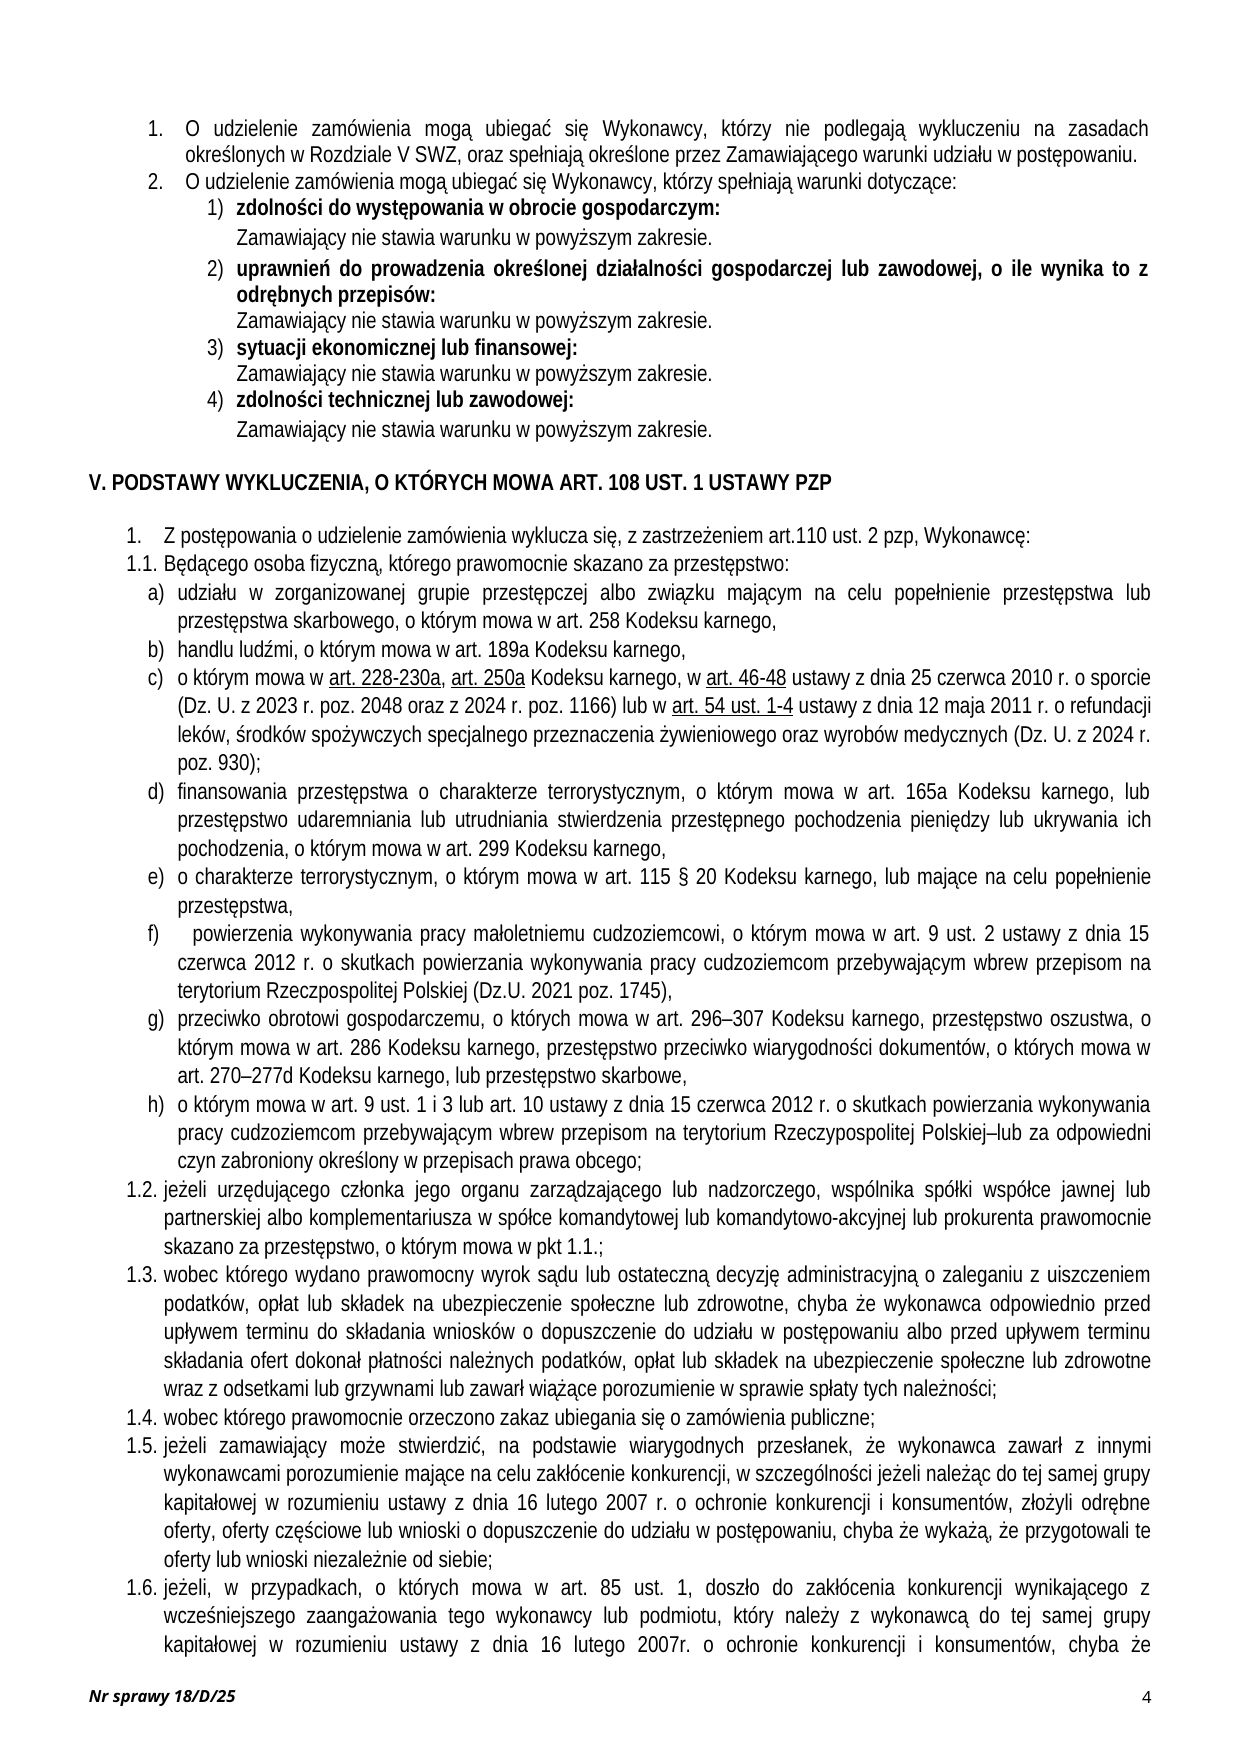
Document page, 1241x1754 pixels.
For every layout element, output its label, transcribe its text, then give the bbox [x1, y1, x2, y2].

list jeżeli urzędującego członka jego organu zarządzającego lub nadzorczego, wspólnika spółki współce jawnej lub partnerskiej albo komplementariusza w spółce komandytowej lub komandytowo-akcyjnej lub prokurenta prawomocnie skazano za przestępstwo, o którym mowa w pkt 1.1.; [126, 1176, 1152, 1259]
text Zamawiający nie stawia warunku w powyższym zakresie. [207, 360, 1149, 386]
list udziału w zorganizowanej grupie przestępczej albo związku mającym na celu popełnienie przestępstwa lub przestępstwa skarbowego, o którym mowa w art. 258 Kodeksu karnego, [148, 579, 1152, 633]
list finansowania przestępstwa o charakterze terrorystycznym, o którym mowa w art. 165a Kodeksu karnego, lub przestępstwo udaremniania lub utrudniania stwierdzenia przestępnego pochodzenia pieniędzy lub ukrywania ich pochodzenia, o którym mowa w art. 299 Kodeksu karnego, [148, 778, 1152, 861]
list zdolności do występowania w obrocie gospodarczym: [164, 194, 1149, 220]
list handlu ludźmi, o którym mowa w art. 189a Kodeksu karnego, [148, 636, 1152, 662]
text Zamawiający nie stawia warunku w powyższym zakresie. [207, 416, 1149, 443]
list wobec którego prawomocnie orzeczono zakaz ubiegania się o zamówienia publiczne; [126, 1403, 1152, 1430]
list powierzenia wykonywania pracy małoletniemu cudzoziemcowi, o którym mowa w art. 9 ust. 2 ustawy z dnia 15 czerwca 2012 r. o skutkach powierzania wykonywania pracy cudzoziemcom przebywającym wbrew przepisom na terytorium Rzeczpospolitej Polskiej (Dz.U. 2021 poz. 1745), [148, 920, 1152, 1003]
list przeciwko obrotowi gospodarczemu, o których mowa w art. 296–307 Kodeksu karnego, przestępstwo oszustwa, o którym mowa w art. 286 Kodeksu karnego, przestępstwo przeciwko wiarygodności dokumentów, o których mowa w art. 270–277d Kodeksu karnego, lub przestępstwo skarbowe, [148, 1005, 1152, 1088]
list Zamawiający nie stawia warunku w powyższym zakresie. [207, 224, 1149, 251]
list Z postępowania o udzielenie zamówienia wyklucza się, z zastrzeżeniem art.110 ust. 2 pzp, Wykonawcę: [126, 522, 1152, 548]
list O udzielenie zamówienia mogą ubiegać się Wykonawcy, którzy nie podlegają wykluczeniu na zasadach określonych w Rozdziale V SWZ, oraz spełniają określone przez Zamawiającego warunki udziału w postępowaniu. [148, 115, 1149, 168]
list O udzielenie zamówienia mogą ubiegać się Wykonawcy, którzy spełniają warunki dotyczące: [148, 168, 1149, 194]
list o charakterze terrorystycznym, o którym mowa w art. 115 § 20 Kodeksu karnego, lub mające na celu popełnienie przestępstwa, [148, 863, 1152, 918]
list zdolności technicznej lub zawodowej: [164, 386, 1149, 413]
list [126, 1574, 1152, 1657]
list o którym mowa w art. 228-230a, art. 250a Kodeksu karnego, w art. 46-48 ustawy z dnia 25 czerwca 2010 r. o sporcie (Dz. U. z 2023 r. poz. 2048 oraz z 2024 r. poz. 1166) lub w art. 54 ust. 1-4 ustawy z dnia 12 maja 2011 r. o refundacji leków, środków spożywczych specjalnego przeznaczenia żywieniowego oraz wyrobów medycznych (Dz. U. z 2024 r. poz. 930); [148, 664, 1152, 776]
text V. PODSTAWY WYKLUCZENIA, O KTÓRYCH MOWA ART. 108 UST. 1 USTAWY PZP [89, 469, 1152, 496]
list uprawnień do prowadzenia określonej działalności gospodarczej lub zawodowej, o ile wynika to z odrębnych przepisów: [207, 254, 1149, 307]
list jeżeli zamawiający może stwierdzić, na podstawie wiarygodnych przesłanek, że wykonawca zawarł z innymi wykonawcami porozumienie mające na celu zakłócenie konkurencji, w szczególności jeżeli należąc do tej samej grupy kapitałowej w rozumieniu ustawy z dnia 16 lutego 2007 r. o ochronie konkurencji i konsumentów, złożyli odrębne oferty, oferty częściowe lub wnioski o dopuszczenie do udziału w postępowaniu, chyba że wykażą, że przygotowali te oferty lub wnioski niezależnie od siebie; [126, 1432, 1152, 1572]
list Zamawiający nie stawia warunku w powyższym zakresie. [236, 307, 1149, 333]
list Będącego osoba fizyczną, którego prawomocnie skazano za przestępstwo: [126, 550, 1152, 577]
list sytuacji ekonomicznej lub finansowej: [207, 333, 1149, 360]
list wobec którego wydano prawomocny wyrok sądu lub ostateczną decyzję administracyjną o zaleganiu z uiszczeniem podatków, opłat lub składek na ubezpieczenie społeczne lub zdrowotne, chyba że wykonawca odpowiednio przed upływem terminu do składania wniosków o dopuszczenie do udziału w postępowaniu albo przed upływem terminu składania ofert dokonał płatności należnych podatków, opłat lub składek na ubezpieczenie społeczne lub zdrowotne wraz z odsetkami lub grzywnami lub zawarł wiążące porozumienie w sprawie spłaty tych należności; [126, 1261, 1152, 1401]
list o którym mowa w art. 9 ust. 1 i 3 lub art. 10 ustawy z dnia 15 czerwca 2012 r. o skutkach powierzania wykonywania pracy cudzoziemcom przebywającym wbrew przepisom na terytorium Rzeczypospolitej Polskiej–lub za odpowiedni czyn zabroniony określony w przepisach prawa obcego; [148, 1091, 1152, 1174]
